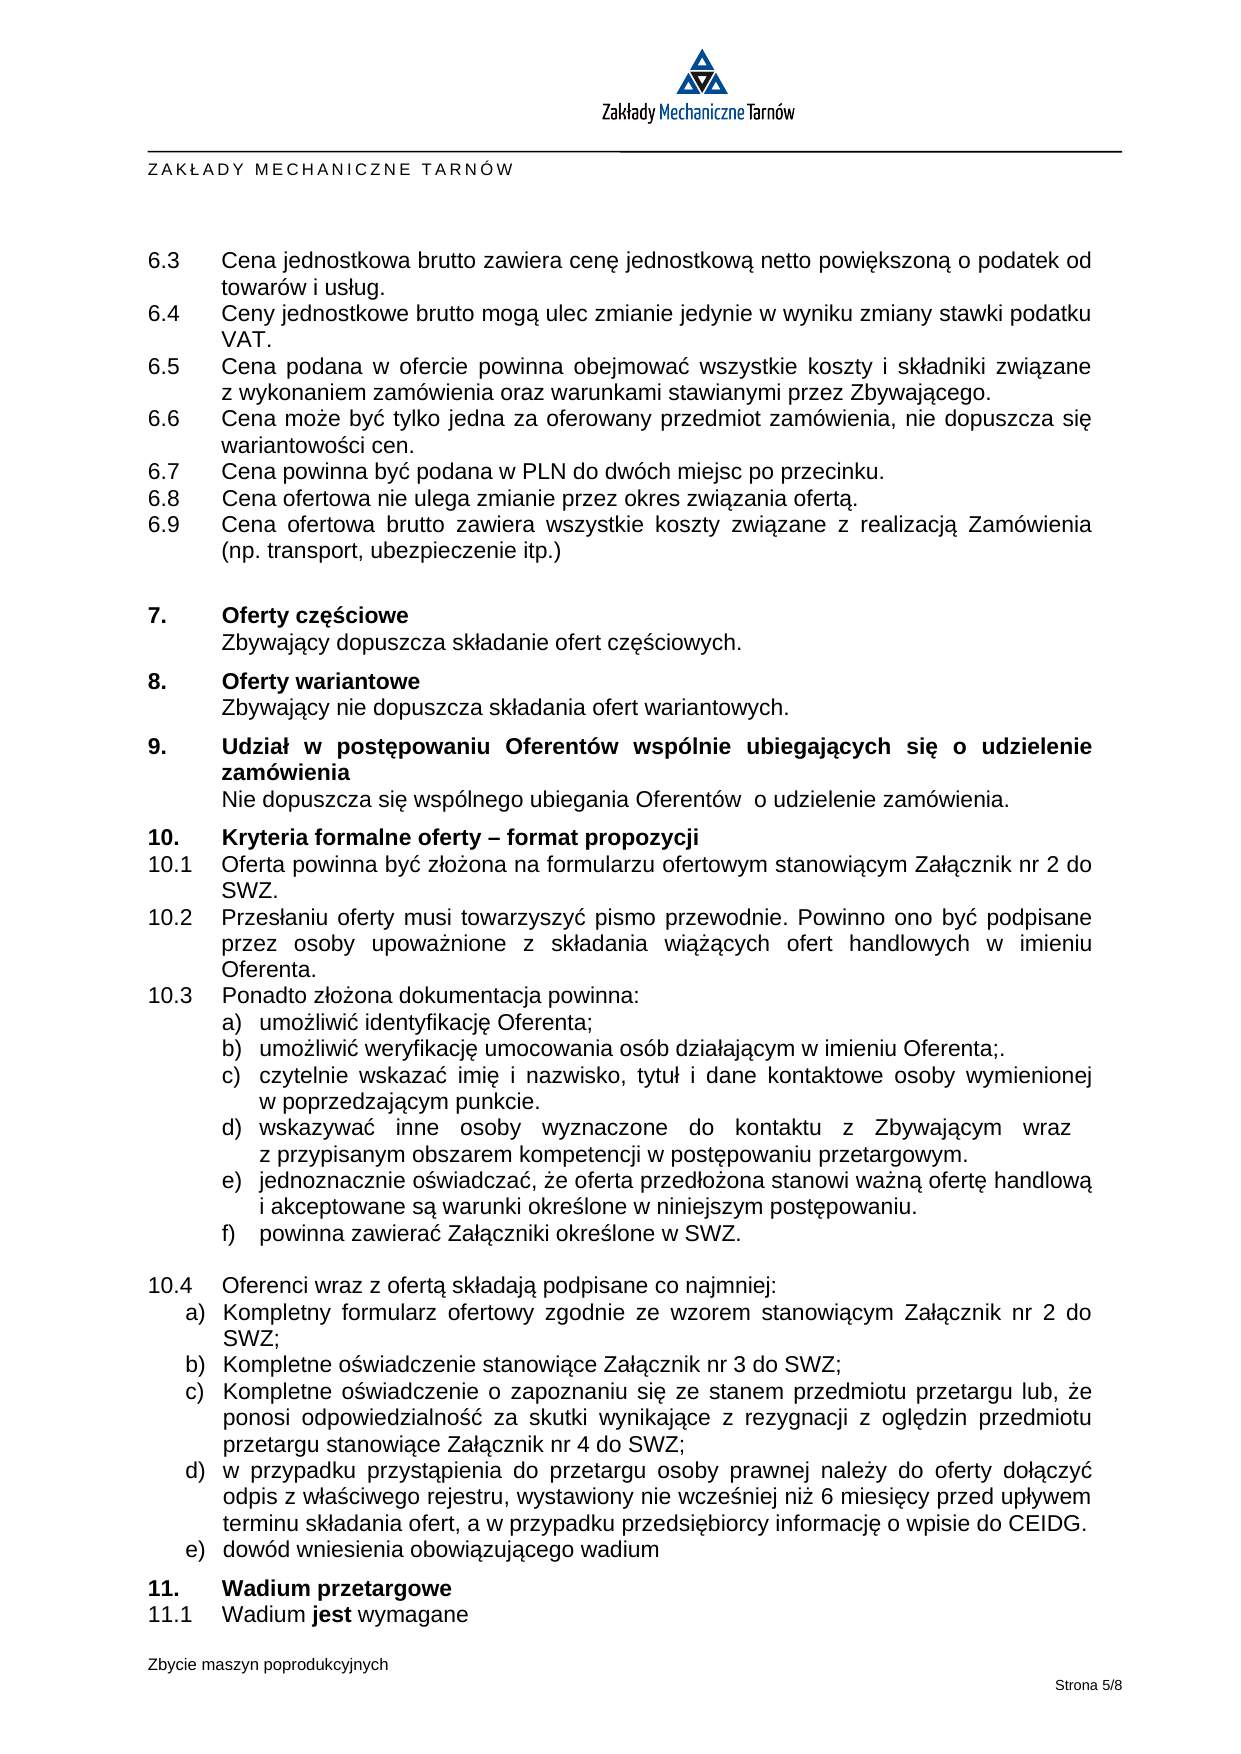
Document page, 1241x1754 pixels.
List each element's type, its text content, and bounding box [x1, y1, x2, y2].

text 10. Kryteria formalne oferty – format propozycji [148, 824, 1092, 851]
text 6.6 Cena może być tylko jedna za oferowany przedmiot zamówienia, nie dopuszcza się wariantowości cen. [148, 405, 1092, 458]
text 6.5 Cena podana w ofercie powinna obejmować wszystkie koszty i składniki związane z wykonaniem zamówienia oraz warunkami stawianymi przez Zbywającego. [148, 353, 1092, 405]
text Nie dopuszcza się wspólnego ubiegania Oferentów o udzielenie zamówienia. [185, 786, 1092, 812]
list umożliwić weryfikację umocowania osób działającym w imieniu Oferenta;. [222, 1035, 1092, 1062]
list Kompletne oświadczenie o zapoznaniu się ze stanem przedmiotu przetargu lub, że ponosi odpowiedzialność za skutki wynikające z rezygnacji z oględzin przedmiotu przetargu stanowiące Załącznik nr 4 do SWZ; [185, 1378, 1092, 1457]
list wskazywać inne osoby wyznaczone do kontaktu z Zbywającym wraz z przypisanym obszarem kompetencji w postępowaniu przetargowym. [222, 1114, 1092, 1167]
text 6.3 Cena jednostkowa brutto zawiera cenę jednostkową netto powiększoną o podatek od towarów i usług. [148, 247, 1092, 300]
picture [602, 48, 795, 124]
list Kompletne oświadczenie stanowiące Załącznik nr 3 do SWZ; [185, 1351, 1092, 1378]
text 11. Wadium przetargowe [148, 1575, 1092, 1601]
text 10.3 Ponadto złożona dokumentacja powinna: [148, 982, 1092, 1009]
text 6.7 Cena powinna być podana w PLN do dwóch miejsc po przecinku. [148, 458, 1092, 484]
text 10.2 Przesłaniu oferty musi towarzyszyć pismo przewodnie. Powinno ono być podpisane przez osoby upoważnione z składania wiążących ofert handlowych w imieniu Oferenta. [148, 903, 1092, 982]
list umożliwić identyfikację Oferenta; [222, 1009, 1092, 1035]
text 10.4 Oferenci wraz z ofertą składają podpisane co najmniej: [148, 1272, 1092, 1299]
text Zbywający nie dopuszcza składania ofert wariantowych. [185, 694, 1092, 720]
text 6.9 Cena ofertowa brutto zawiera wszystkie koszty związane z realizacją Zamówienia (np. transport, ubezpieczenie itp.) [148, 511, 1092, 563]
list jednoznacznie oświadczać, że oferta przedłożona stanowi ważną ofertę handlową i akceptowane są warunki określone w niniejszym postępowaniu. [222, 1167, 1092, 1220]
text 8. Oferty wariantowe [148, 668, 1092, 694]
text Zbywający dopuszcza składanie ofert częściowych. [221, 629, 1092, 655]
text 10.1 Oferta powinna być złożona na formularzu ofertowym stanowiącym Załącznik nr 2 do SWZ. [148, 851, 1092, 903]
list w przypadku przystąpienia do przetargu osoby prawnej należy do oferty dołączyć odpis z właściwego rejestru, wystawiony nie wcześniej niż 6 miesięcy przed upływem terminu składania ofert, a w przypadku przedsiębiorcy informację o wpisie do CEIDG. [185, 1457, 1092, 1536]
list powinna zawierać Załączniki określone w SWZ. [222, 1220, 1092, 1246]
text 6.4 Ceny jednostkowe brutto mogą ulec zmianie jedynie w wyniku zmiany stawki podatku VAT. [148, 300, 1092, 353]
list czytelnie wskazać imię i nazwisko, tytuł i dane kontaktowe osoby wymienionej w poprzedzającym punkcie. [222, 1062, 1092, 1114]
list dowód wniesienia obowiązującego wadium [185, 1536, 1092, 1562]
text 9. Udział w postępowaniu Oferentów wspólnie ubiegających się o udzielenie zamówienia [148, 733, 1092, 786]
text 11.1 Wadium jest wymagane [148, 1601, 1092, 1627]
list Kompletny formularz ofertowy zgodnie ze wzorem stanowiącym Załącznik nr 2 do SWZ; [185, 1299, 1092, 1351]
text 6.8 Cena ofertowa nie ulega zmianie przez okres związania ofertą. [148, 484, 1092, 511]
text 7. Oferty częściowe [148, 602, 1092, 629]
